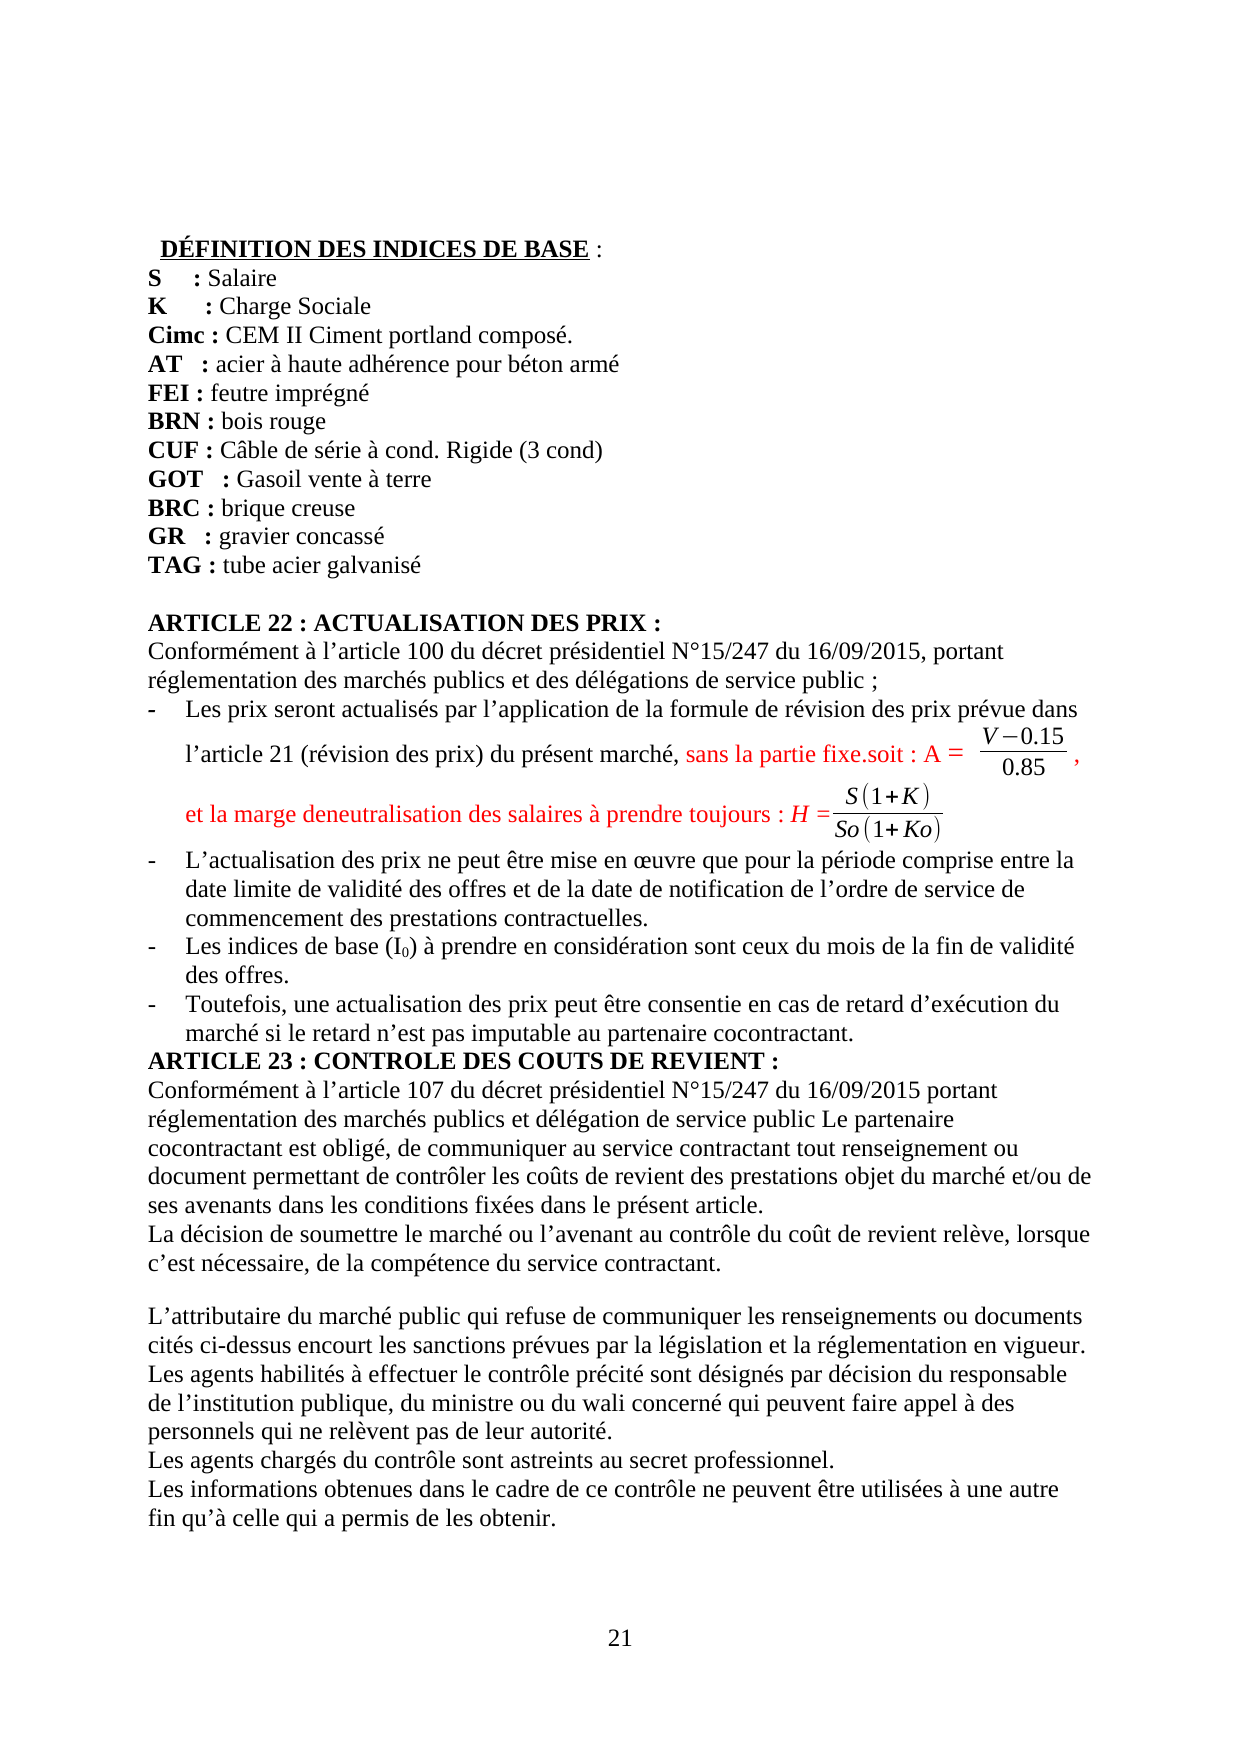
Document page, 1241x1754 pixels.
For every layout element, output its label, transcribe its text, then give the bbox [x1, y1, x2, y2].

text Conformément à l’article 100 du décret présidentiel N°15/247 du 16/09/2015, portant réglementation des marchés publics et des délégations de service public ; [148, 636, 1093, 694]
list Les indices de base (I0) à prendre en considération sont ceux du mois de la fin de validité des offres. [148, 931, 1093, 989]
list toutefois, une actualisation des prix peut être consentie en cas de retard d’exécution du marché si le retard n’est pas imputable au partenaire cocontractant. [148, 989, 1093, 1046]
text TAG : tube acier galvanisé [148, 550, 1093, 579]
text Les agents habilités à effectuer le contrôle précité sont désignés par décision du responsable de l’institution publique, du ministre ou du wali concerné qui peuvent faire appel à des personnels qui ne relèvent pas de leur autorité. [148, 1359, 1093, 1445]
text CUF : Câble de série à cond. Rigide (3 cond) [148, 435, 1093, 464]
list Les prix seront actualisés par l’application de la formule de révision des prix prévue dans l’article 21 (révision des prix) du présent marché, sans la partie fixe.soit : A = , et la marge deneutralisation des salaires à prendre toujours : H = [148, 694, 1093, 845]
text AT : acier à haute adhérence pour béton armé [148, 349, 1093, 378]
text GOT : Gasoil vente à terre [148, 464, 1093, 493]
text DÉFINITION DES INDICES DE BASE : [160, 234, 1093, 263]
text BRC : brique creuse [148, 493, 1093, 521]
text Cimc : CEM II Ciment portland composé. [148, 320, 1093, 349]
list L’actualisation des prix ne peut être mise en œuvre que pour la période comprise entre la date limite de validité des offres et de la date de notification de l’ordre de service de commencement des prestations contractuelles. [148, 845, 1093, 931]
text FEI : feutre imprégné [148, 378, 1093, 406]
text ARTICLE 23 : CONTROLE DES COUTS DE REVIENT : [148, 1046, 1093, 1075]
text La décision de soumettre le marché ou l’avenant au contrôle du coût de revient relève, lorsque c’est nécessaire, de la compétence du service contractant. [148, 1219, 1093, 1276]
text GR : gravier concassé [148, 521, 1093, 550]
text K : Charge Sociale [148, 291, 1093, 320]
text ARTICLE 22 : ACTUALISATION DES PRIX : [148, 608, 1093, 636]
text Les informations obtenues dans le cadre de ce contrôle ne peuvent être utilisées à une autre fin qu’à celle qui a permis de les obtenir. [148, 1474, 1093, 1531]
text BRN : bois rouge [148, 406, 1093, 435]
text L’attributaire du marché public qui refuse de communiquer les renseignements ou documents cités ci-dessus encourt les sanctions prévues par la législation et la réglementation en vigueur. [148, 1301, 1093, 1359]
text S : Salaire [148, 263, 1093, 291]
text Conformément à l’article 107 du décret présidentiel N°15/247 du 16/09/2015 portant réglementation des marchés publics et délégation de service public Le partenaire cocontractant est obligé, de communiquer au service contractant tout renseignement ou document permettant de contrôler les coûts de revient des prestations objet du marché et/ou de ses avenants dans les conditions fixées dans le présent article. [148, 1075, 1093, 1219]
text Les agents chargés du contrôle sont astreints au secret professionnel. [148, 1445, 1093, 1474]
